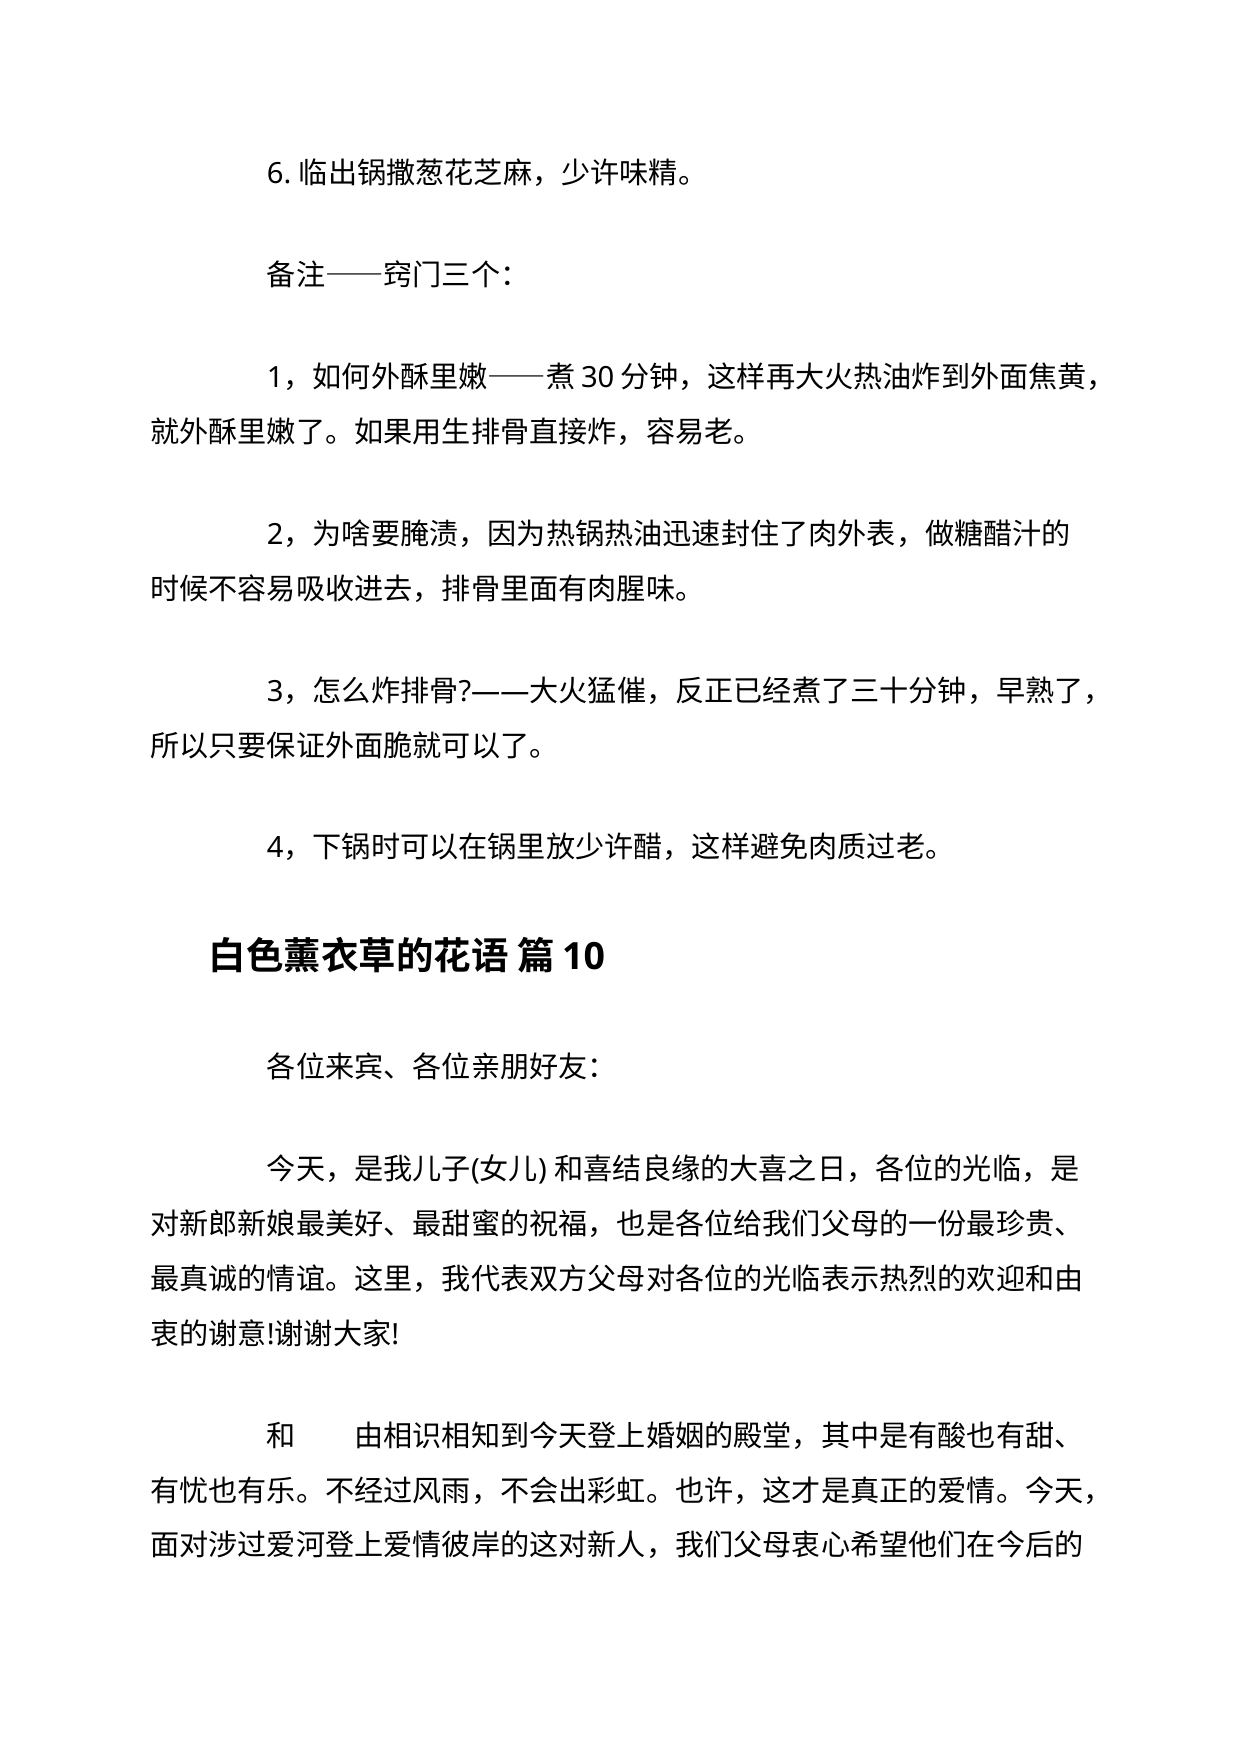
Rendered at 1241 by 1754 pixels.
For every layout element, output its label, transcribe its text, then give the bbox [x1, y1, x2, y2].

text 白色薰衣草的花语 篇10 [150, 926, 1090, 981]
text 6. 临出锅撒葱花芝麻，少许味精。 [150, 150, 1090, 192]
text 今天，是我儿子(女儿) 和喜结良缘的大喜之日，各位的光临，是对新郎新娘最美好、最甜蜜的祝福，也是各位给我们父母的一份最珍贵、最真诚的情谊。这里，我代表双方父母对各位的光临表示热烈的欢迎和由衷的谢意!谢谢大家! [150, 1145, 1090, 1353]
text 4，下锅时可以在锅里放少许醋，这样避免肉质过老。 [150, 824, 1090, 866]
text 2，为啥要腌渍，因为热锅热油迅速封住了肉外表，做糖醋汁的时候不容易吸收进去，排骨里面有肉腥味。 [150, 511, 1090, 608]
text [150, 1412, 1090, 1564]
text 各位来宾、各位亲朋好友： [150, 1044, 1090, 1086]
text 3，怎么炸排骨?——大火猛催，反正已经煮了三十分钟，早熟了，所以只要保证外面脆就可以了。 [150, 667, 1090, 764]
text 备注——窍门三个： [150, 252, 1090, 294]
text 1，如何外酥里嫩——煮30分钟，这样再大火热油炸到外面焦黄，就外酥里嫩了。如果用生排骨直接炸，容易老。 [150, 354, 1090, 451]
